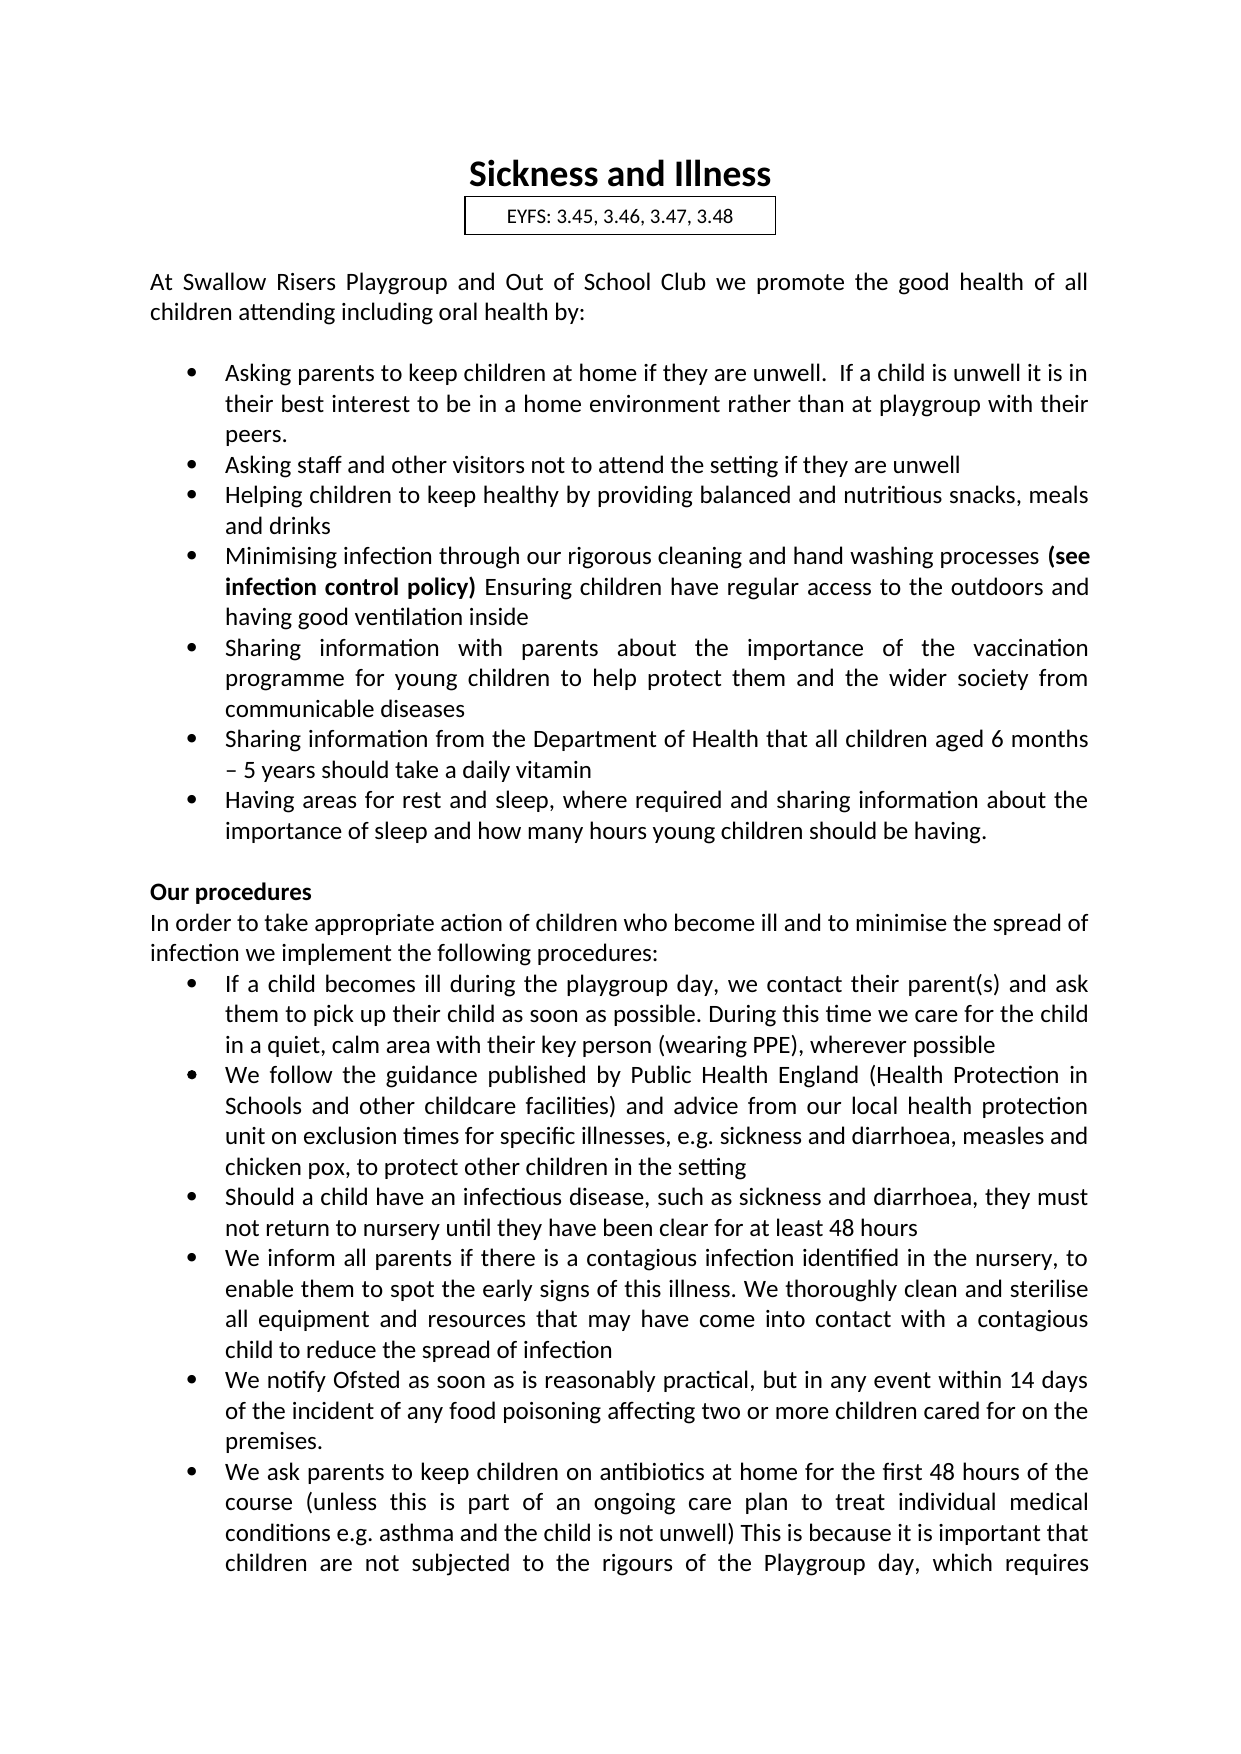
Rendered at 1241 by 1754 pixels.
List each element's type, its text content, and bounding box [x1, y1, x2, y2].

list Helping children to keep healthy by providing balanced and nutritious snacks, meals and drinks [187, 479, 1090, 540]
list Asking parents to keep children at home if they are unwell. If a child is unwell it is in their best interest to be in a home environment rather than at playgroup with their peers. [187, 357, 1090, 449]
list Sharing information with parents about the importance of the vaccination programme for young children to help protect them and the wider society from communicable diseases [187, 632, 1090, 723]
text Sickness and Illness [150, 150, 1090, 196]
list We follow the guidance published by Public Health England (Health Protection in Schools and other childcare facilities) and advice from our local health protection unit on exclusion times for specific illnesses, e.g. sickness and diarrhoea, measles and chicken pox, to protect other children in the setting [187, 1059, 1090, 1181]
list Minimising infection through our rigorous cleaning and hand washing processes (see infection control policy) Ensuring children have regular access to the outdoors and having good ventilation inside [187, 540, 1090, 632]
list Having areas for rest and sleep, where required and sharing information about the importance of sleep and how many hours young children should be having. [187, 784, 1090, 846]
text At Swallow Risers Playgroup and Out of School Club we promote the good health of all children attending including oral health by: [150, 266, 1090, 327]
list We inform all parents if there is a contagious infection identified in the nursery, to enable them to spot the early signs of this illness. We thoroughly clean and sterilise all equipment and resources that may have come into contact with a contagious child to reduce the spread of infection [187, 1242, 1090, 1364]
text In order to take appropriate action of children who become ill and to minimise the spread of infection we implement the following procedures: [150, 907, 1090, 968]
text Our procedures [150, 876, 1090, 907]
list We notify Ofsted as soon as is reasonably practical, but in any event within 14 days of the incident of any food poisoning affecting two or more children cared for on the premises. [187, 1364, 1090, 1456]
table_header EYFS: 3.45, 3.46, 3.47, 3.48 [466, 197, 775, 234]
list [187, 1456, 1090, 1578]
list Sharing information from the Department of Health that all children aged 6 months – 5 years should take a daily vitamin [187, 723, 1090, 784]
list Should a child have an infectious disease, such as sickness and diarrhoea, they must not return to nursery until they have been clear for at least 48 hours [187, 1181, 1090, 1242]
list If a child becomes ill during the playgroup day, we contact their parent(s) and ask them to pick up their child as soon as possible. During this time we care for the child in a quiet, calm area with their key person (wearing PPE), wherever possible [187, 968, 1090, 1059]
list Asking staff and other visitors not to attend the setting if they are unwell [187, 449, 1090, 479]
